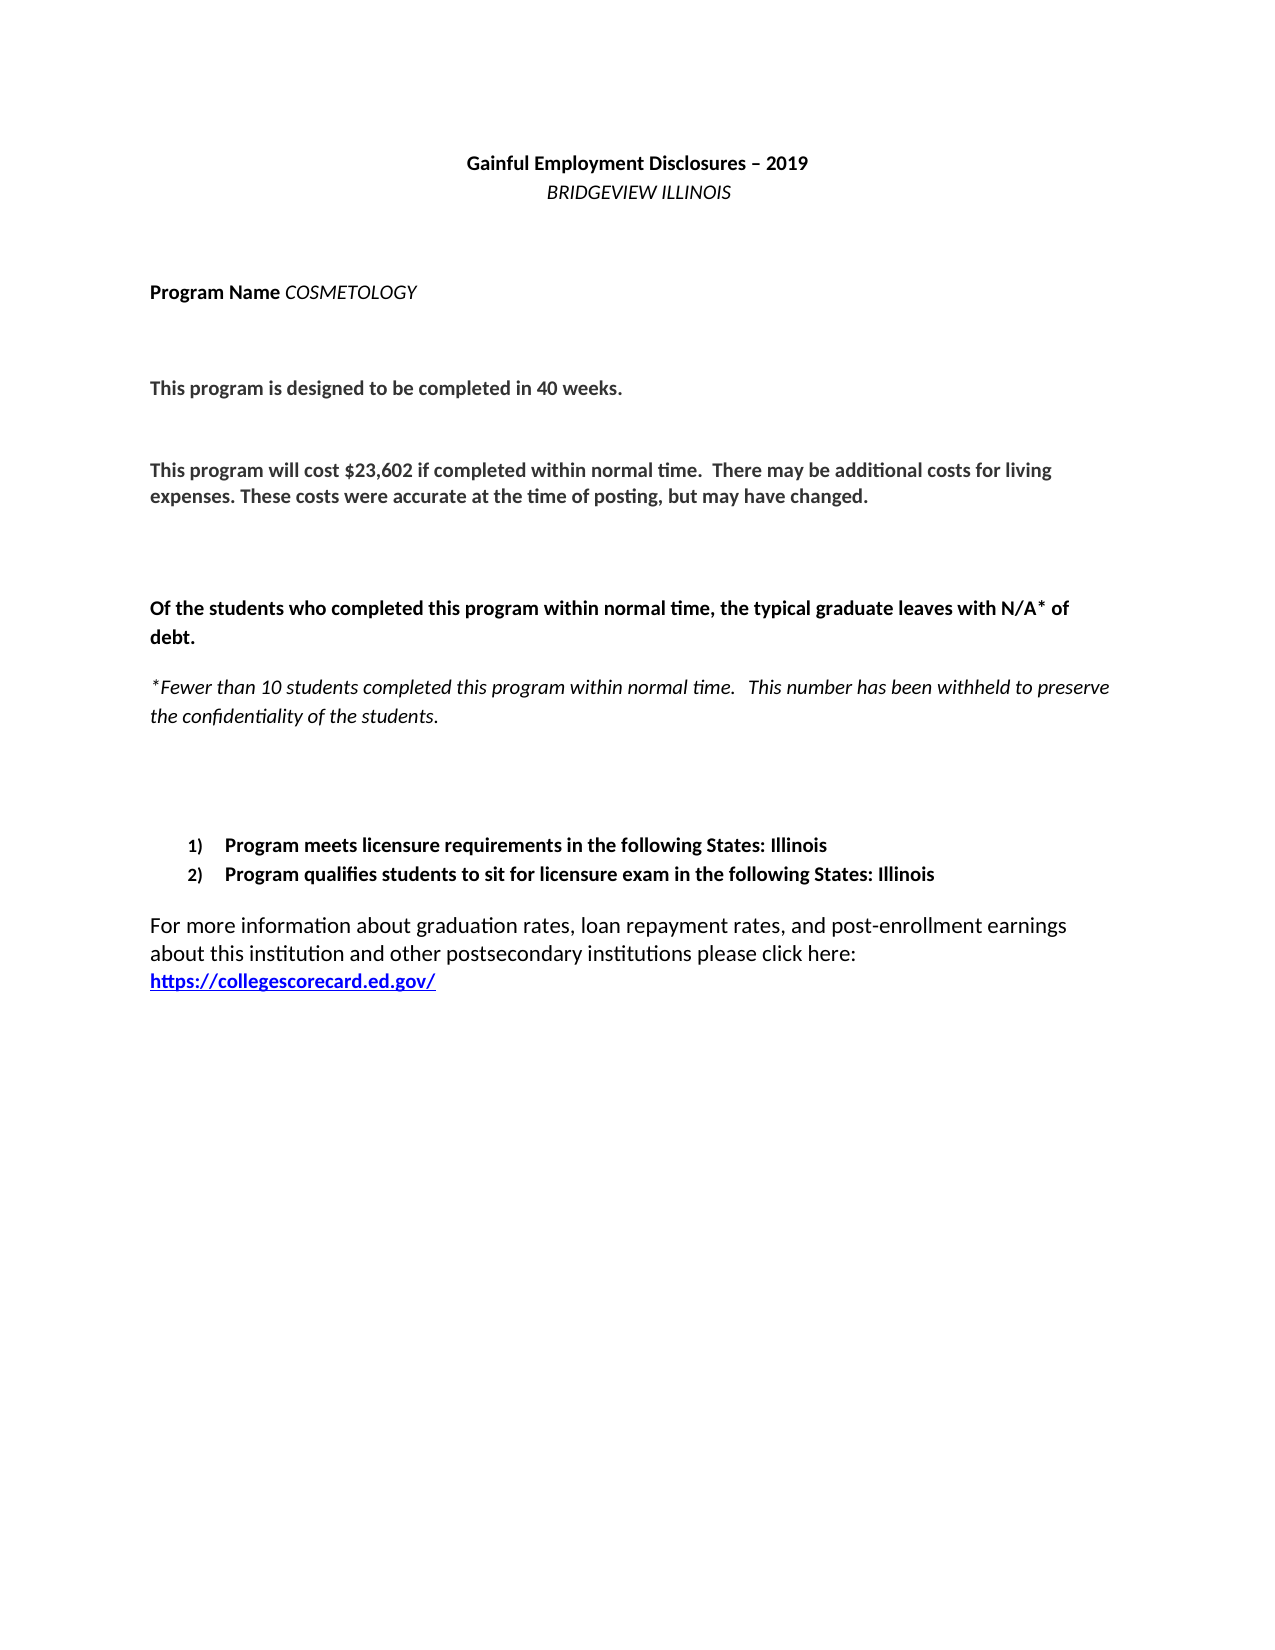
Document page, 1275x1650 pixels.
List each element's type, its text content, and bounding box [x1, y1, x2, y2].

text BRIDGEVIEW ILLINOIS [150, 179, 1125, 204]
text Of the students who completed this program within normal time, the typical graduate leaves with N/A* of debt. [150, 595, 1125, 650]
text Program Name COSMETOLOGY [150, 279, 1125, 304]
list Program meets licensure requirements in the following States: Illinois [187, 832, 1125, 858]
list Program qualifies students to sit for licensure exam in the following States: Illinois [187, 861, 1125, 887]
text For more information about graduation rates, loan repayment rates, and post-enrollment earnings about this institution and other postsecondary institutions please click here: https://collegescorecard.ed.gov/ [150, 911, 1125, 994]
text This program will cost $23,602 if completed within normal time. There may be additional costs for living expenses. These costs were accurate at the time of posting, but may have changed. [150, 456, 1125, 509]
text Gainful Employment Disclosures – 2019 [150, 150, 1125, 175]
text This program is designed to be completed in 40 weeks. [150, 375, 1125, 401]
text *Fewer than 10 students completed this program within normal time. This number has been withheld to preserve the confidentiality of the students. [150, 674, 1125, 729]
